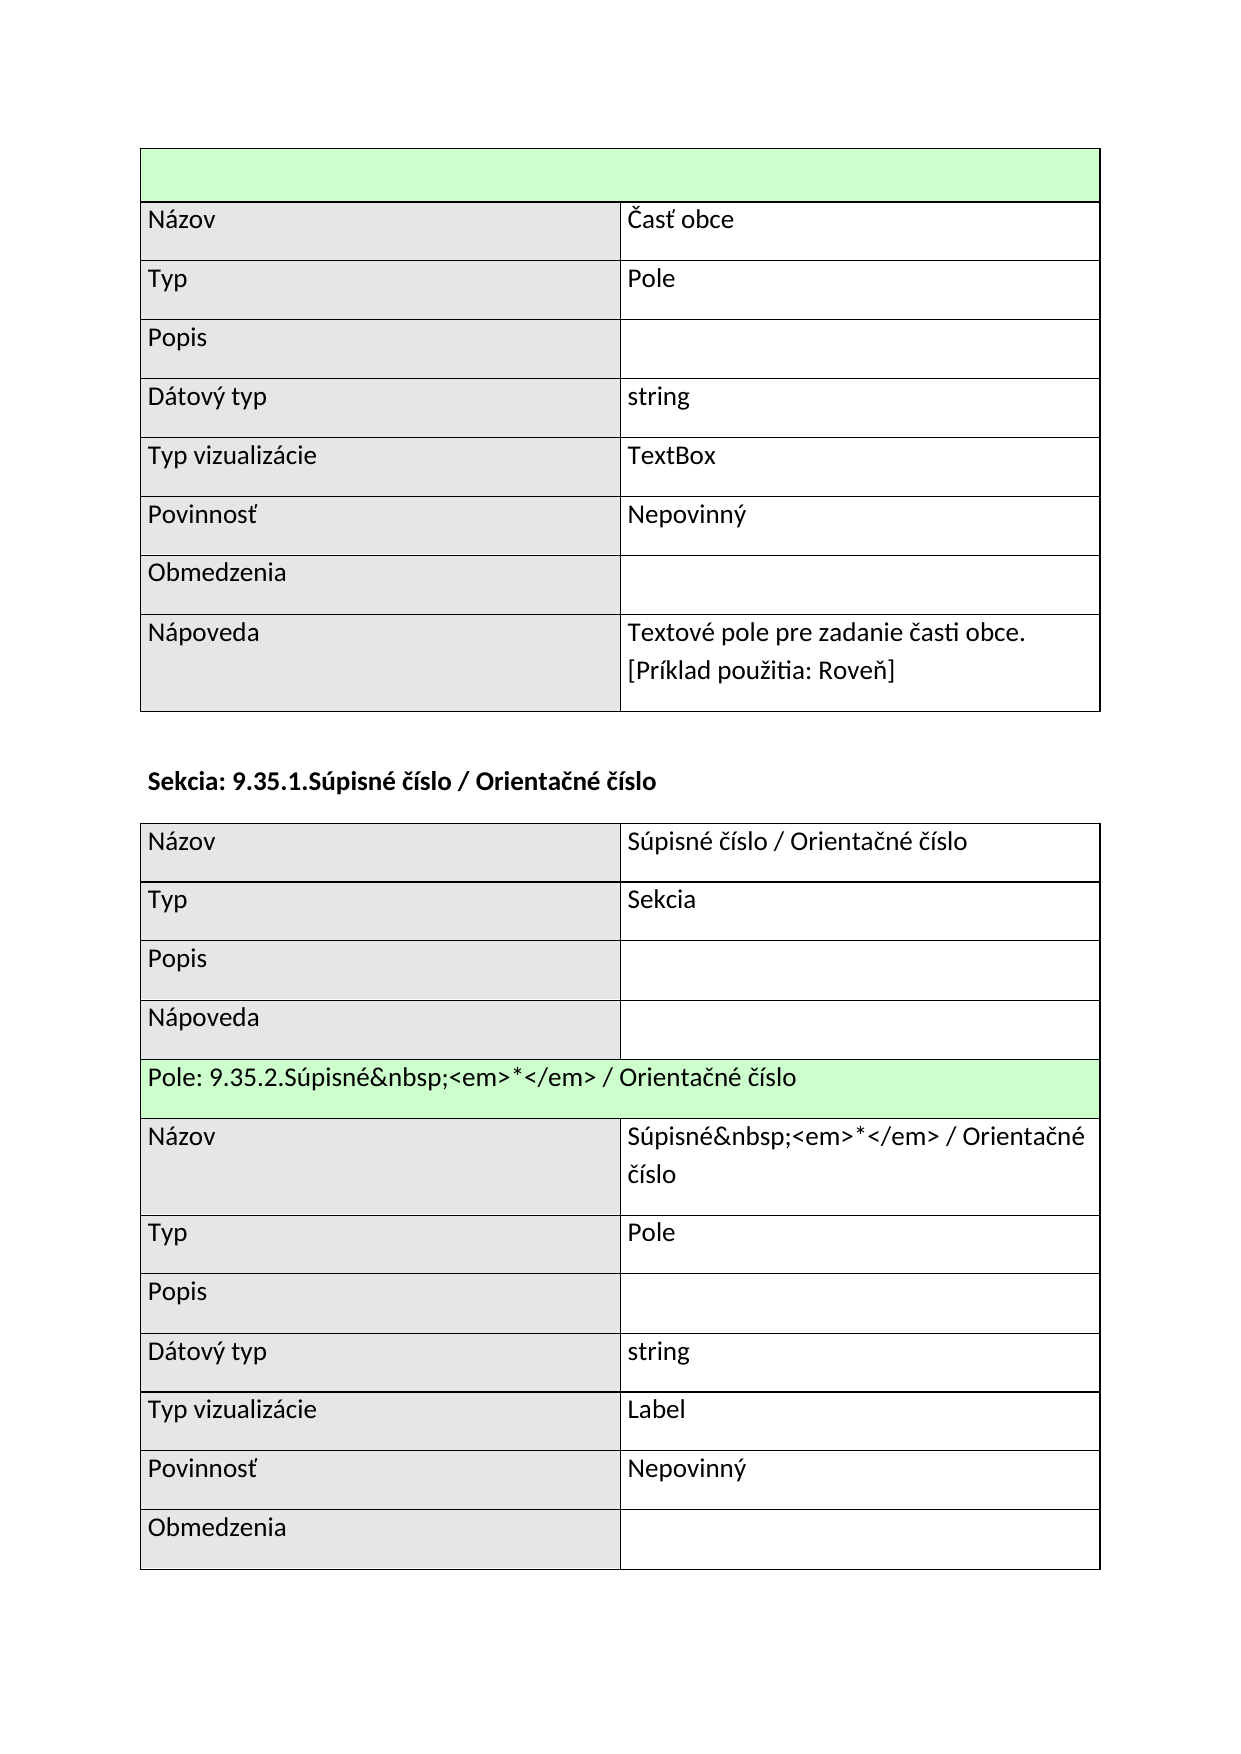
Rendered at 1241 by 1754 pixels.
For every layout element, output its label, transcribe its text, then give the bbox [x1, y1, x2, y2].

table_cell Nepovinný [621, 1451, 1099, 1509]
table_cell Dátový typ [141, 1334, 620, 1391]
table_cell Textové pole pre zadanie časti obce. [Príklad použitia: Roveň] [621, 615, 1099, 711]
table_cell Typ [141, 1216, 620, 1273]
table_cell Dátový typ [141, 379, 620, 437]
table_cell [621, 1274, 1099, 1333]
table_cell TextBox [621, 438, 1099, 496]
table_cell Pole [621, 1216, 1099, 1273]
table_cell [621, 1001, 1099, 1059]
table_cell string [621, 379, 1099, 437]
table_cell Pole [621, 261, 1099, 319]
table_cell Nepovinný [621, 497, 1099, 554]
table_cell string [621, 1334, 1099, 1391]
table_cell Pole: 9.35.2.Súpisné&nbsp;<em>*</em> / Orientačné číslo [141, 1060, 1099, 1118]
table_cell Obmedzenia [141, 556, 620, 614]
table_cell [141, 149, 1099, 201]
table_cell Popis [141, 320, 620, 378]
table_cell Typ vizualizácie [141, 438, 620, 496]
table_cell Nápoveda [141, 615, 620, 711]
table_cell Typ [141, 261, 620, 319]
table_cell Popis [141, 1274, 620, 1333]
table_cell Popis [141, 941, 620, 999]
table_cell Názov [141, 203, 620, 260]
table_header Súpisné číslo / Orientačné číslo [621, 824, 1099, 881]
table_cell [621, 941, 1099, 999]
table_cell [621, 556, 1099, 614]
table_cell Typ vizualizácie [141, 1393, 620, 1450]
table_cell Názov [141, 1119, 620, 1214]
table_cell Súpisné&nbsp;<em>*</em> / Orientačné číslo [621, 1119, 1099, 1214]
table_cell [621, 320, 1099, 378]
table_cell Obmedzenia [141, 1510, 620, 1568]
table_cell Sekcia [621, 883, 1099, 940]
table_cell Časť obce [621, 203, 1099, 260]
table_cell Povinnosť [141, 497, 620, 554]
table_cell Povinnosť [141, 1451, 620, 1509]
table_cell [621, 1510, 1099, 1568]
table_cell Nápoveda [141, 1001, 620, 1059]
table_cell Typ [141, 883, 620, 940]
text Sekcia: 9.35.1.Súpisné číslo / Orientačné číslo [148, 764, 1093, 797]
table_cell Label [621, 1393, 1099, 1450]
table_header Názov [141, 824, 620, 881]
